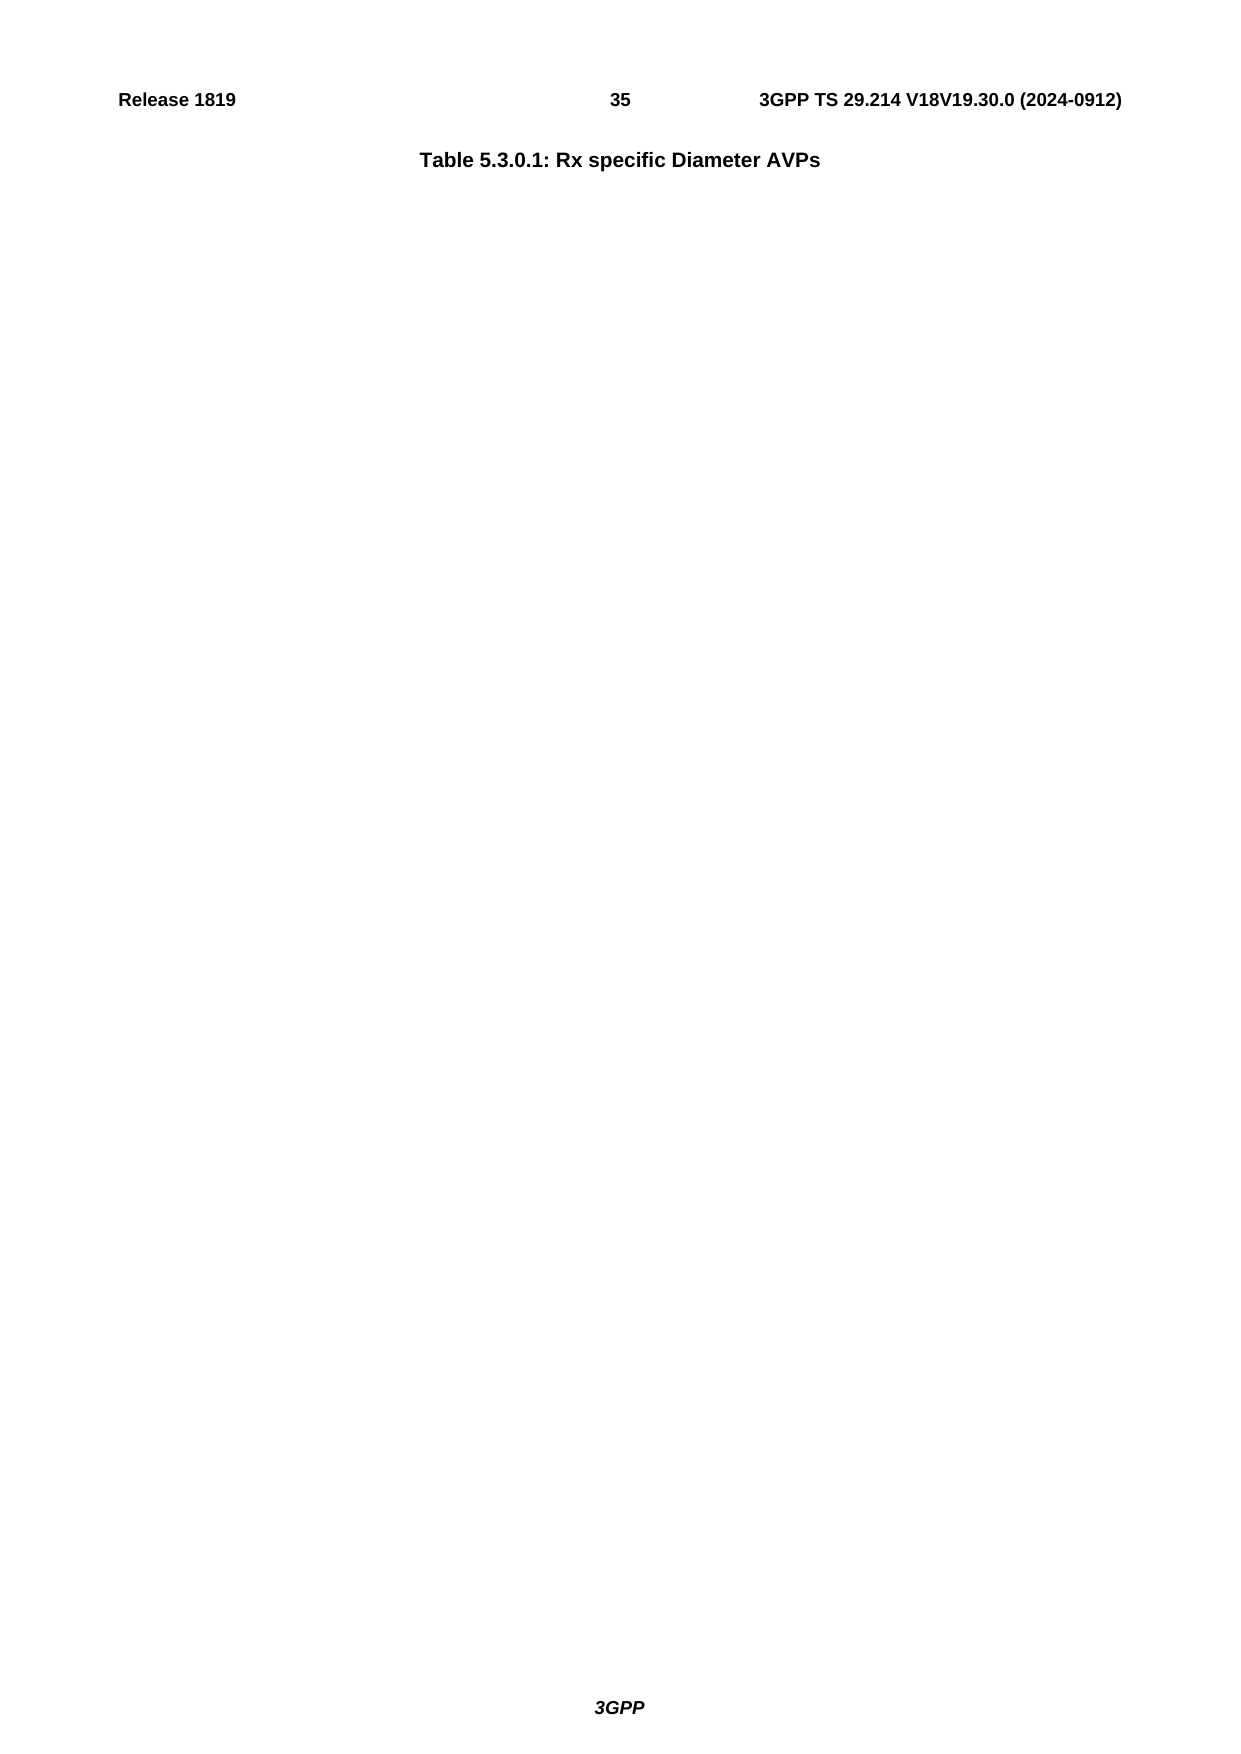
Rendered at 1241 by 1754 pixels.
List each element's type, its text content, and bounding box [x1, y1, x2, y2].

text Table 5.3.0.1: Rx specific Diameter AVPs [118, 147, 1122, 171]
